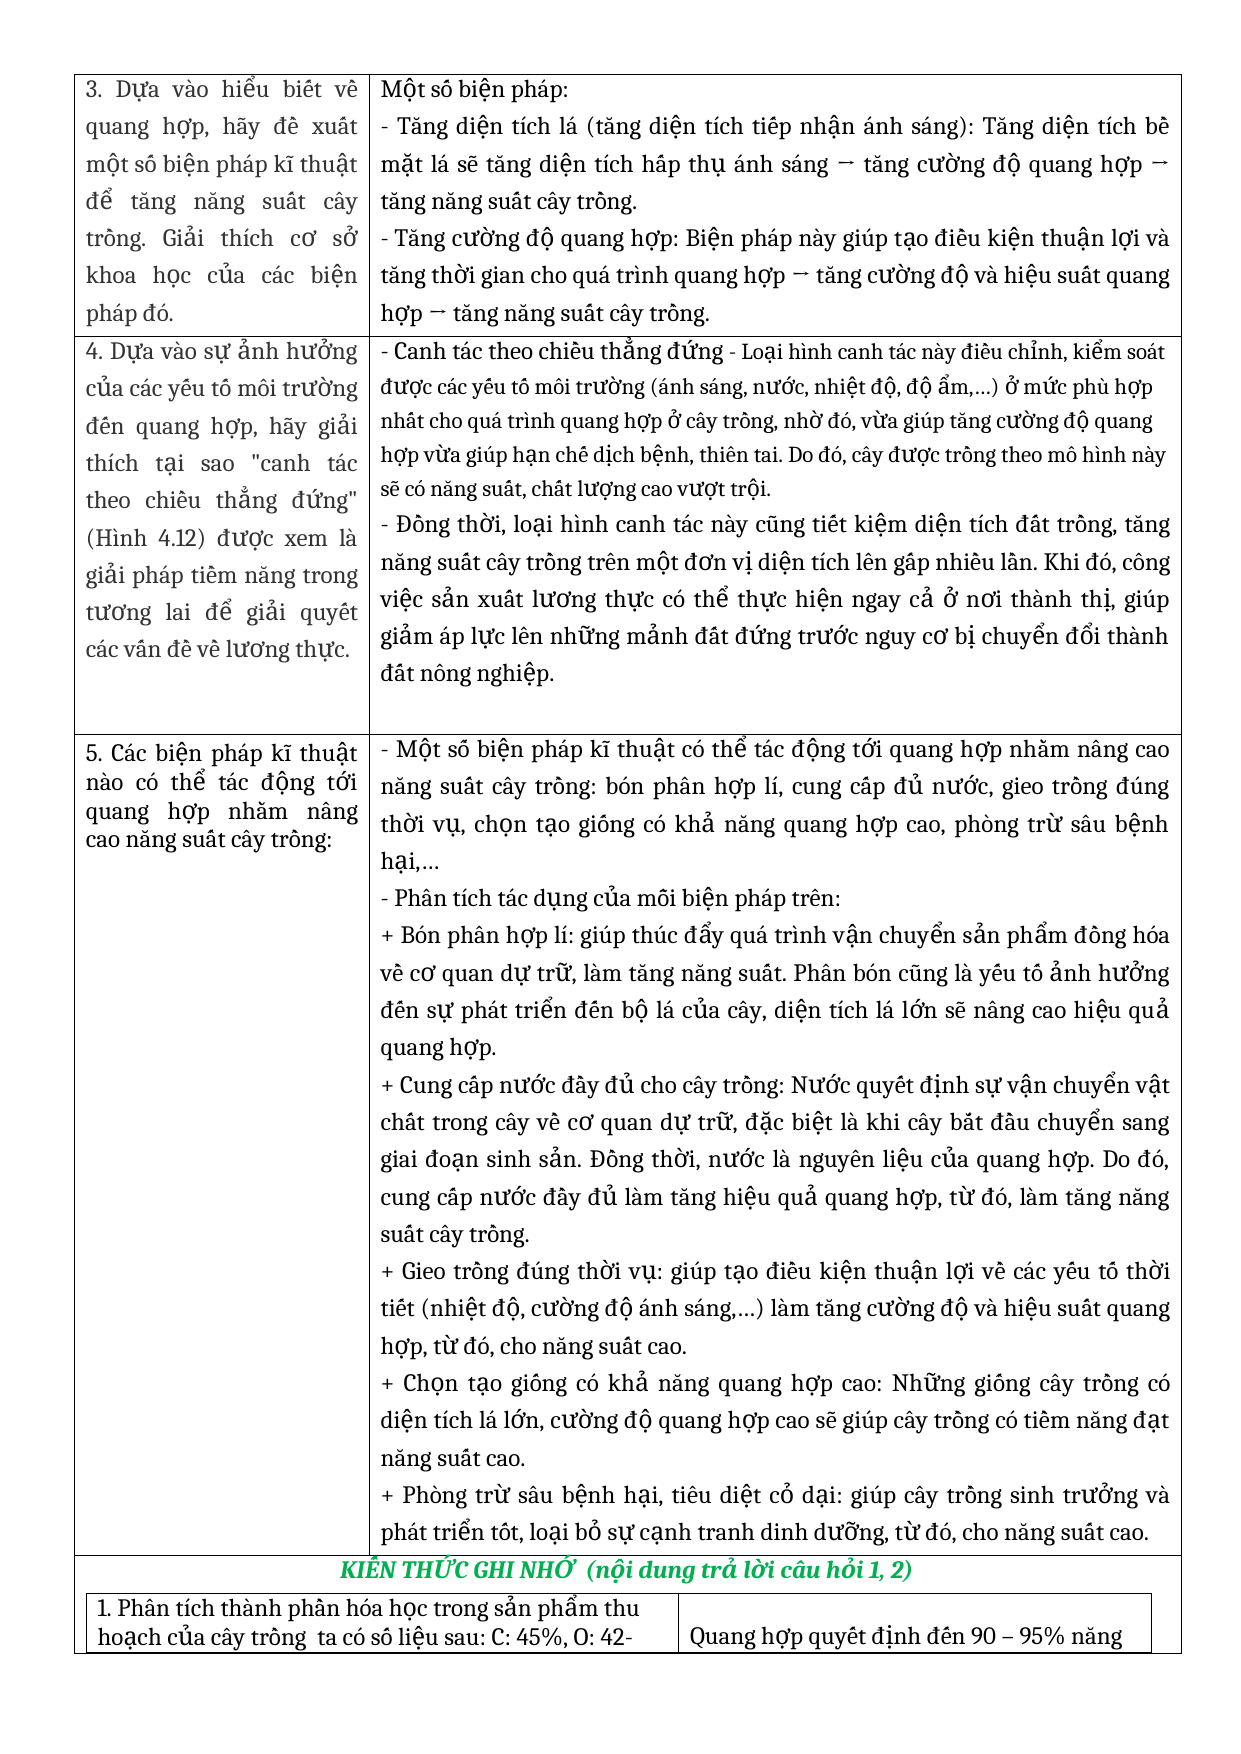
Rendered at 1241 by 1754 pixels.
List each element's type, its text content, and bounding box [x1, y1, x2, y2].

table_cell 3. Dựa vào hiểu biết về quang hợp, hãy đề xuất một số biện pháp kĩ thuật để tăng năng suất cây trồng. Giải thích cơ sở khoa học của các biện pháp đó. [75, 75, 369, 336]
table_cell - Một số biện pháp kĩ thuật có thể tác động tới quang hợp nhằm nâng cao năng suất cây trồng: bón phân hợp lí, cung cấp đủ nước, gieo trồng đúng thời vụ, chọn tạo giống có khả năng quang hợp cao, phòng trừ sâu bệnh hại,… - Phân tích tác dụng của mỗi biện pháp trên: + Bón phân hợp lí: giúp thúc đẩy quá trình vận chuyển sản phẩm đồng hóa về cơ quan dự trữ, làm tăng năng suất. Phân bón cũng là yếu tố ảnh hưởng đến sự phát triển đến bộ lá của cây, diện tích lá lớn sẽ nâng cao hiệu quả quang hợp. + Cung cấp nước đầy đủ cho cây trồng: Nước quyết định sự vận chuyển vật chất trong cây về cơ quan dự trữ, đặc biệt là khi cây bắt đầu chuyển sang giai đoạn sinh sản. Đồng thời, nước là nguyên liệu của quang hợp. Do đó, cung cấp nước đầy đủ làm tăng hiệu quả quang hợp, từ đó, làm tăng năng suất cây trồng. + Gieo trồng đúng thời vụ: giúp tạo điều kiện thuận lợi về các yếu tố thời tiết (nhiệt độ, cường độ ánh sáng,…) làm tăng cường độ và hiệu suất quang hợp, từ đó, cho năng suất cao. + Chọn tạo giống có khả năng quang hợp cao: Những giống cây trồng có diện tích lá lớn, cường độ quang hợp cao sẽ giúp cây trồng có tiềm năng đạt năng suất cao. + Phòng trừ sâu bệnh hại, tiêu diệt cỏ dại: giúp cây trồng sinh trưởng và phát triển tốt, loại bỏ sự cạnh tranh dinh dưỡng, từ đó, cho năng suất cao. [370, 735, 1181, 1555]
table_cell 4. Dựa vào sự ảnh hưởng của các yếu tố môi trường đến quang hợp, hãy giải thích tại sao "canh tác theo chiều thẳng đứng" (Hình 4.12) được xem là giải pháp tiềm năng trong tương lai để giải quyết các vấn đề về lương thực. [75, 337, 369, 734]
table_cell 5. Các biện pháp kĩ thuật nào có thể tác động tới quang hợp nhằm nâng cao năng suất cây trồng: [75, 735, 369, 1555]
table_cell - Canh tác theo chiều thẳng đứng - Loại hình canh tác này điều chỉnh, kiểm soát được các yếu tố môi trường (ánh sáng, nước, nhiệt độ, độ ẩm,…) ở mức phù hợp nhất cho quá trình quang hợp ở cây trồng, nhờ đó, vừa giúp tăng cường độ quang hợp vừa giúp hạn chế dịch bệnh, thiên tai. Do đó, cây được trồng theo mô hình này sẽ có năng suất, chất lượng cao vượt trội. - Đồng thời, loại hình canh tác này cũng tiết kiệm diện tích đất trồng, tăng năng suất cây trồng trên một đơn vị diện tích lên gấp nhiều lần. Khi đó, công việc sản xuất lương thực có thể thực hiện ngay cả ở nơi thành thị, giúp giảm áp lực lên những mảnh đất đứng trước nguy cơ bị chuyển đổi thành đất nông nghiệp. [370, 337, 1181, 734]
table_cell KIẾN THỨC GHI NHỚ (nội dung trả lời câu hỏi 1, 2) [75, 1556, 1181, 1653]
table_cell Một số biện pháp: - Tăng diện tích lá (tăng diện tích tiếp nhận ánh sáng): Tăng diện tích bề mặt lá sẽ tăng diện tích hấp thụ ánh sáng → tăng cường độ quang hợp → tăng năng suất cây trồng. - Tăng cường độ quang hợp: Biện pháp này giúp tạo điều kiện thuận lợi và tăng thời gian cho quá trình quang hợp → tăng cường độ và hiệu suất quang hợp → tăng năng suất cây trồng. [370, 75, 1181, 336]
